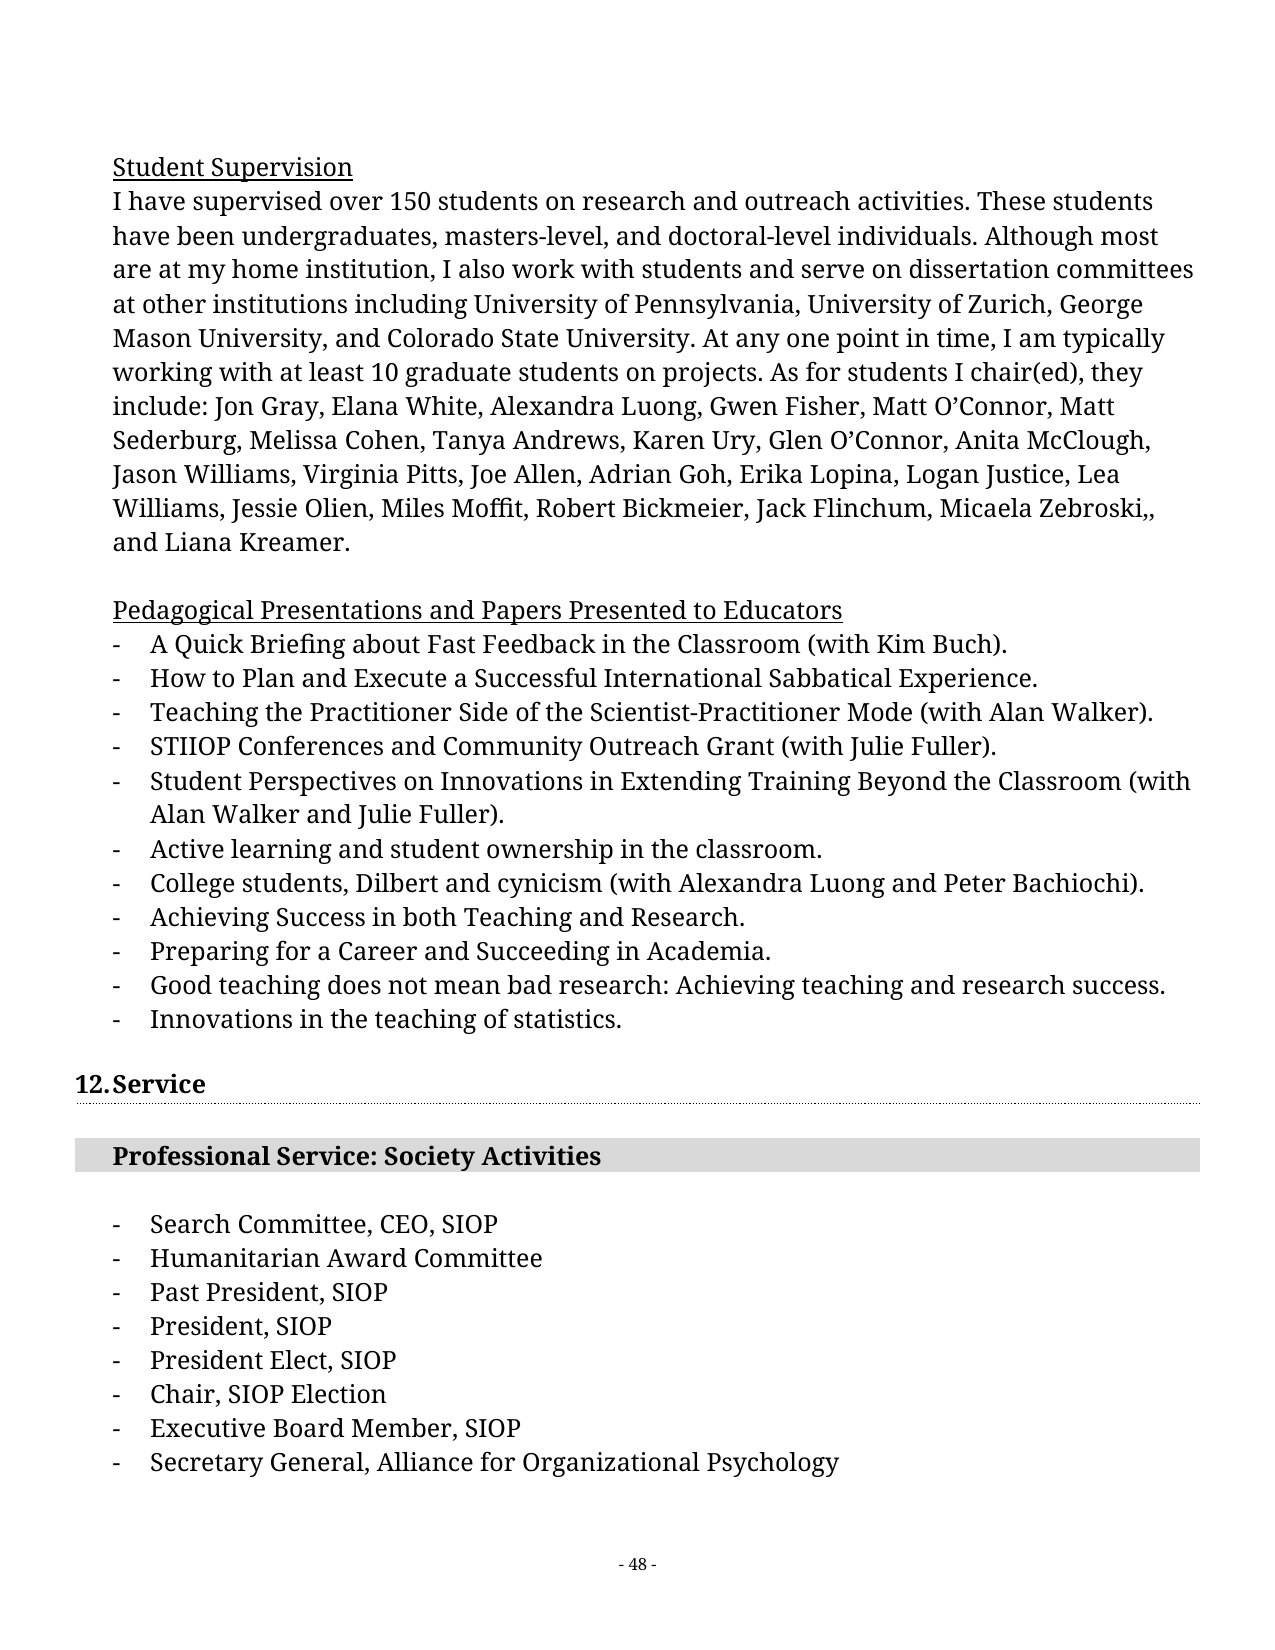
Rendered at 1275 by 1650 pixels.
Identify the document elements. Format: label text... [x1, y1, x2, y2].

list President, SIOP [112, 1308, 1200, 1342]
list Active learning and student ownership in the classroom. [112, 831, 1200, 865]
list Humanitarian Award Committee [112, 1240, 1200, 1274]
text Pedagogical Presentations and Papers Presented to Educators [112, 593, 1200, 627]
list Search Committee, CEO, SIOP [112, 1206, 1200, 1240]
subtitle 12. Service [75, 1067, 1200, 1104]
list Past President, SIOP [112, 1274, 1200, 1308]
list Chair, SIOP Election [112, 1377, 1200, 1411]
list A Quick Briefing about Fast Feedback in the Classroom (with Kim Buch). [112, 627, 1200, 661]
list Good teaching does not mean bad research: Achieving teaching and research success. [112, 967, 1200, 1002]
list College students, Dilbert and cynicism (with Alexandra Luong and Peter Bachiochi). [112, 865, 1200, 899]
list President Elect, SIOP [112, 1342, 1200, 1377]
subtitle Professional Service: Society Activities [75, 1138, 1200, 1172]
list Student Perspectives on Innovations in Extending Training Beyond the Classroom (with Alan Walker and Julie Fuller). [112, 763, 1200, 831]
subtitle I have supervised over 150 students on research and outreach activities. These students have been undergraduates, masters-level, and doctoral-level individuals. Although most are at my home institution, I also work with students and serve on dissertation committees at other institutions including University of Pennsylvania, University of Zurich, George Mason University, and Colorado State University. At any one point in time, I am typically working with at least 10 graduate students on projects. As for students I chair(ed), they include: Jon Gray, Elana White, Alexandra Luong, Gwen Fisher, Matt O’Connor, Matt Sederburg, Melissa Cohen, Tanya Andrews, Karen Ury, Glen O’Connor, Anita McClough, Jason Williams, Virginia Pitts, Joe Allen, Adrian Goh, Erika Lopina, Logan Justice, Lea Williams, Jessie Olien, Miles Moffit, Robert Bickmeier, Jack Flinchum, Micaela Zebroski,, and Liana Kreamer. [112, 184, 1200, 559]
list Secretary General, Alliance for Organizational Psychology [112, 1445, 1200, 1479]
list Preparing for a Career and Succeeding in Academia. [112, 933, 1200, 967]
list STIIOP Conferences and Community Outreach Grant (with Julie Fuller). [112, 729, 1200, 763]
list How to Plan and Execute a Successful International Sabbatical Experience. [112, 661, 1200, 695]
list Teaching the Practitioner Side of the Scientist-Practitioner Mode (with Alan Walker). [112, 695, 1200, 729]
list Achieving Success in both Teaching and Research. [112, 899, 1200, 933]
list Executive Board Member, SIOP [112, 1411, 1200, 1445]
subtitle Student Supervision [112, 150, 1200, 184]
list Innovations in the teaching of statistics. [112, 1002, 1200, 1036]
